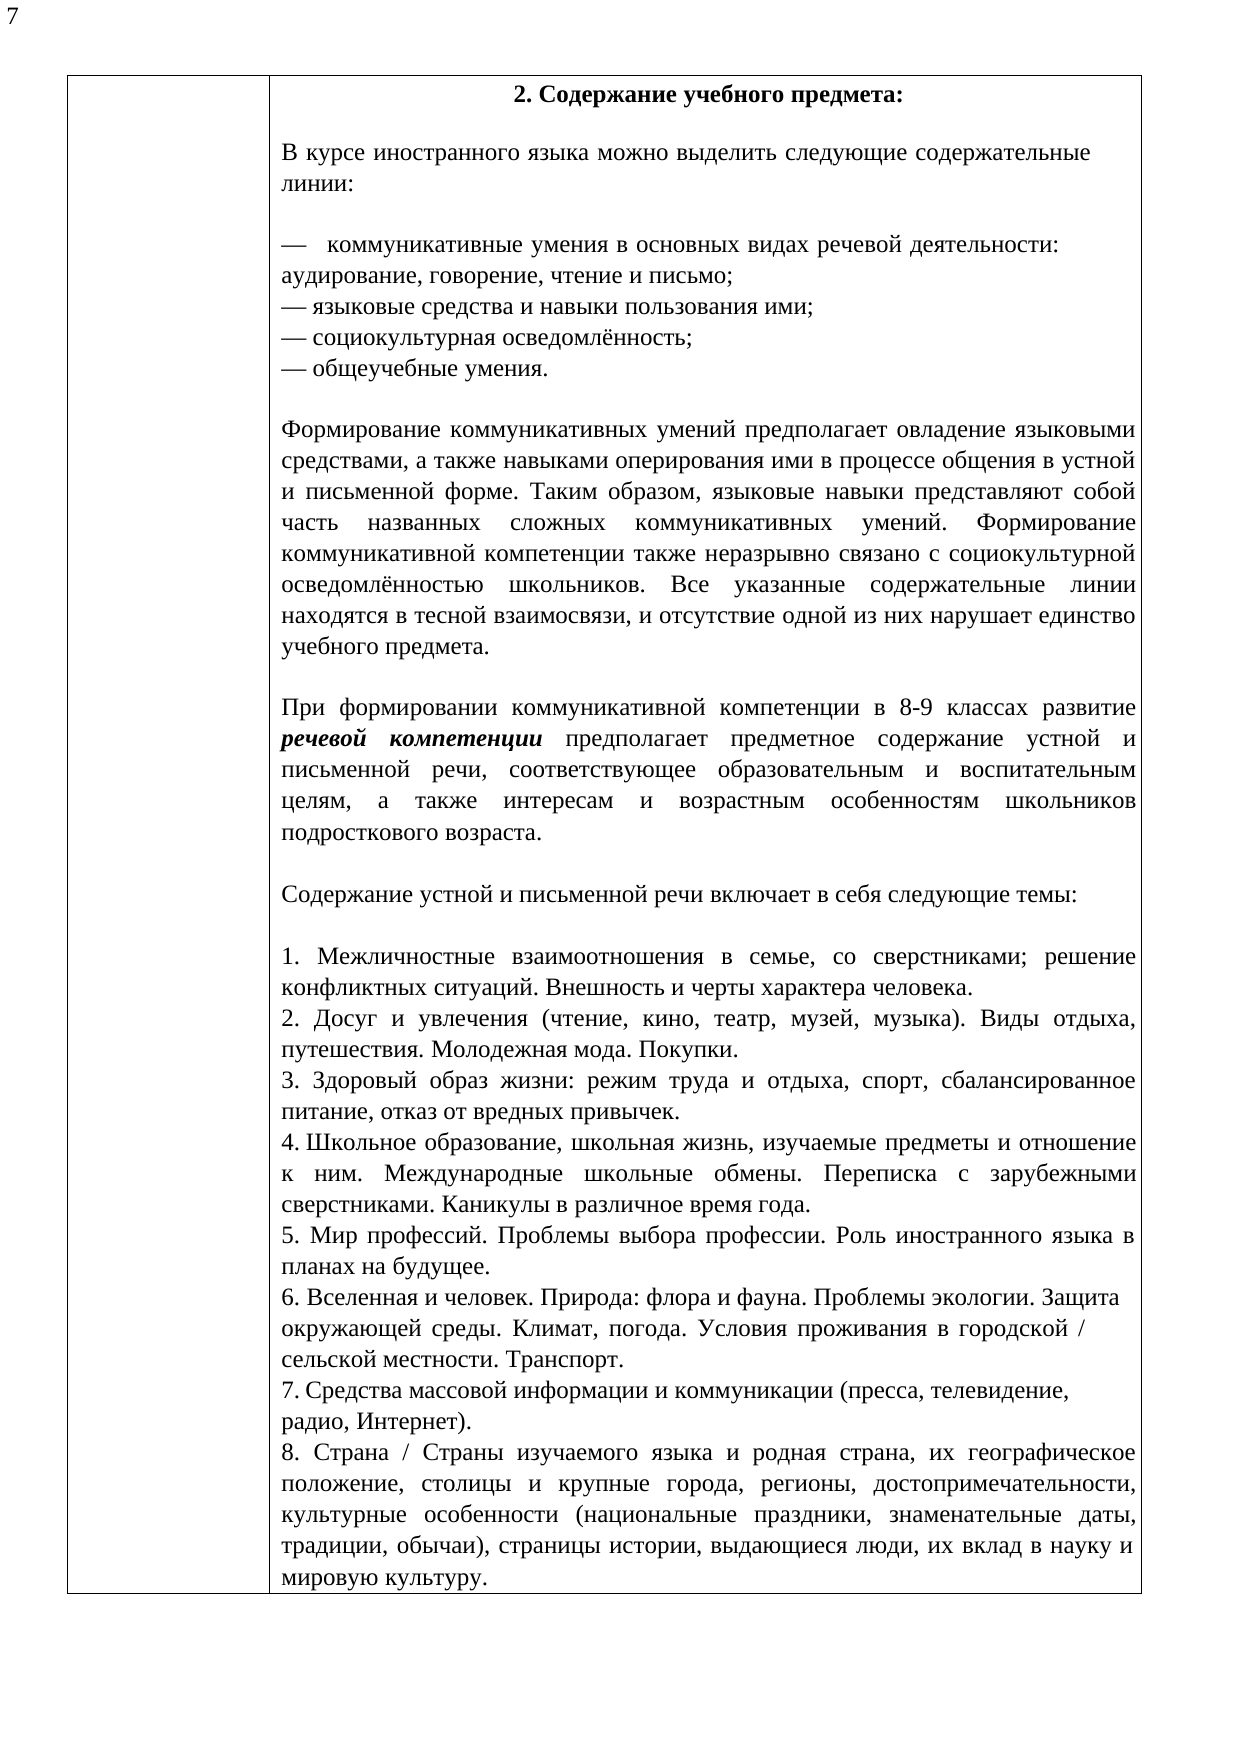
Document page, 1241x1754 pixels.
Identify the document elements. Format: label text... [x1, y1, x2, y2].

table_header [68, 76, 269, 1592]
table_header 2. Содержание учебного предмета: В курсе иностранного языка можно выделить следующие содержательные линии: коммуникативные умения в основных видах речевой деятельности: аудирование, говорение, чтение и письмо; языковые средства и навыки пользования ими; социокультурная осведомлённость; общеучебные умения. Формирование коммуникативных умений предполагает овладение языковыми средствами, а также навыками оперирования ими в процессе общения в устной и письменной форме. Таким образом, языковые навыки представляют собой часть названных сложных коммуникативных умений. Формирование коммуникативной компетенции также неразрывно связано с социокультурной осведомлённостью школьников. Все указанные содержательные линии находятся в тесной взаимосвязи, и отсутствие одной из них нарушает единство учебного предмета. При формировании коммуникативной компетенции в 8-9 классах развитие речевой компетенции предполагает предметное содержание устной и письменной речи, соответствующее образовательным и воспитательным целям, а также интересам и возрастным особенностям школьников подросткового возраста. Содержание устной и письменной речи включает в себя следующие темы: Межличностные взаимоотношения в семье, со сверстниками; решение конфликтных ситуаций. Внешность и черты характера человека. Досуг и увлечения (чтение, кино, театр, музей, музыка). Виды отдыха, путешествия. Молодежная мода. Покупки. Здоровый образ жизни: режим труда и отдыха, спорт, сбалансированное питание, отказ от вредных привычек. Школьное образование, школьная жизнь, изучаемые предметы и отношение к ним. Международные школьные обмены. Переписка с зарубежными сверстниками. Каникулы в различное время года. Мир профессий. Проблемы выбора профессии. Роль иностранного языка в планах на будущее. Вселенная и человек. Природа: флора и фауна. Проблемы экологии. Защита окружающей среды. Климат, погода. Условия проживания в городской / сельской местности. Транспорт. Средства массовой информации и коммуникации (пресса, телевидение, радио, Интернет). Страна / Страны изучаемого языка и родная страна, их географическое положение, столицы и крупные города, регионы, достопримечательности, культурные особенности (национальные праздники, знаменательные даты, традиции, обычаи), страницы истории, выдающиеся люди, их вклад в науку и мировую культуру. [270, 76, 1141, 1592]
